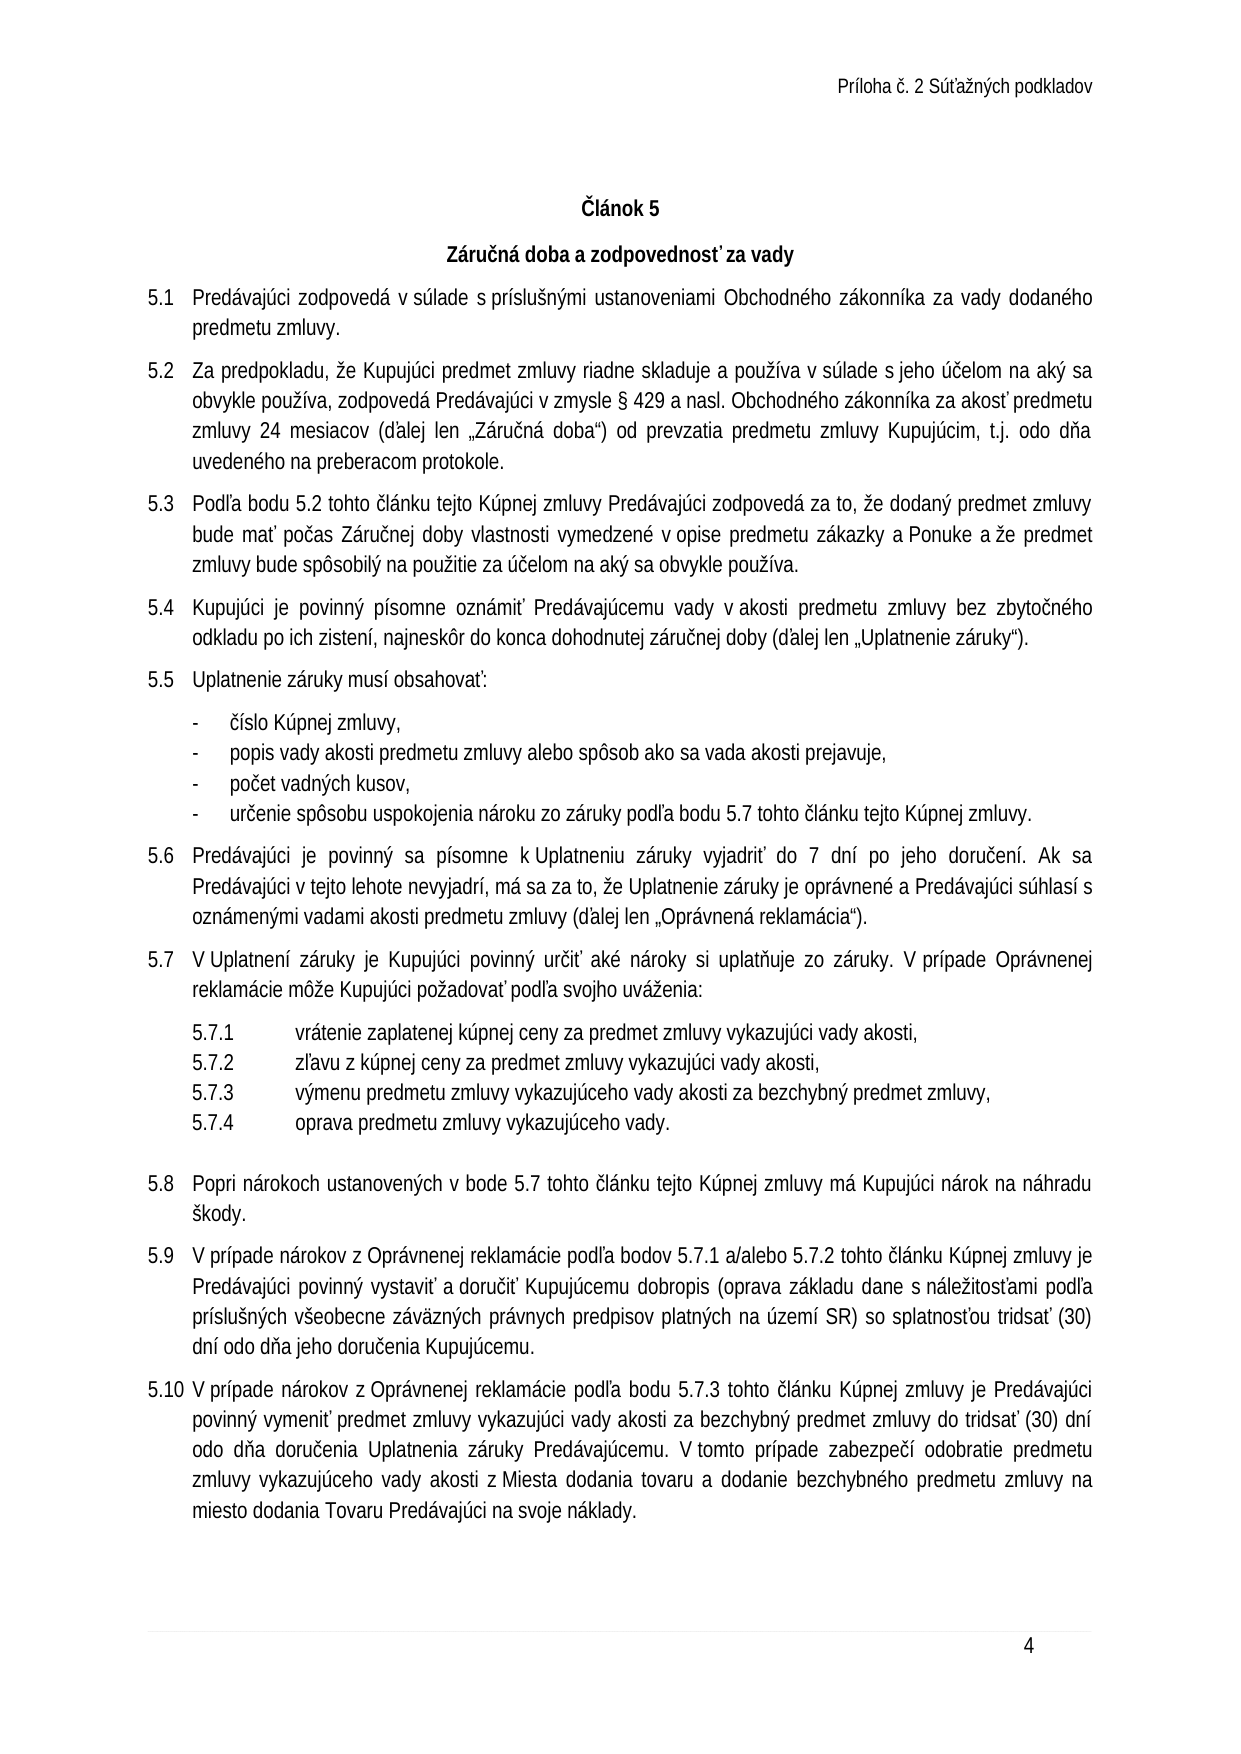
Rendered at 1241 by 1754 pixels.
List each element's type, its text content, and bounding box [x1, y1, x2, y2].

list vrátenie zaplatenej kúpnej ceny za predmet zmluvy vykazujúci vady akosti, [192, 1018, 1093, 1045]
list Podľa bodu 5.2 tohto článku tejto Kúpnej zmluvy Predávajúci zodpovedá za to, že dodaný predmet zmluvy bude mať počas Záručnej doby vlastnosti vymedzené v opise predmetu zákazky a Ponuke a že predmet zmluvy bude spôsobilý na použitie za účelom na aký sa obvykle používa. [148, 490, 1093, 577]
list určenie spôsobu uspokojenia nároku zo záruky podľa bodu 5.7 tohto článku tejto Kúpnej zmluvy. [192, 800, 1093, 826]
list oprava predmetu zmluvy vykazujúceho vady. [192, 1109, 1093, 1135]
text Článok 5 [148, 194, 1093, 221]
list V prípade nárokov z Oprávnenej reklamácie podľa bodu 5.7.3 tohto článku Kúpnej zmluvy je Predávajúci povinný vymeniť predmet zmluvy vykazujúci vady akosti za bezchybný predmet zmluvy do tridsať (30) dní odo dňa doručenia Uplatnenia záruky Predávajúcemu. V tomto prípade zabezpečí odobratie predmetu zmluvy vykazujúceho vady akosti z Miesta dodania tovaru a dodanie bezchybného predmetu zmluvy na miesto dodania Tovaru Predávajúci na svoje náklady. [148, 1376, 1093, 1523]
list výmenu predmetu zmluvy vykazujúceho vady akosti za bezchybný predmet zmluvy, [192, 1079, 1093, 1105]
list Kupujúci je povinný písomne oznámiť Predávajúcemu vady v akosti predmetu zmluvy bez zbytočného odkladu po ich zistení, najneskôr do konca dohodnutej záručnej doby (ďalej len „Uplatnenie záruky“). [148, 593, 1093, 650]
list V prípade nárokov z Oprávnenej reklamácie podľa bodov 5.7.1 a/alebo 5.7.2 tohto článku Kúpnej zmluvy je Predávajúci povinný vystaviť a doručiť Kupujúcemu dobropis (oprava základu dane s náležitosťami podľa príslušných všeobecne záväzných právnych predpisov platných na území SR) so splatnosťou tridsať (30) dní odo dňa jeho doručenia Kupujúcemu. [148, 1242, 1093, 1359]
list zľavu z kúpnej ceny za predmet zmluvy vykazujúci vady akosti, [192, 1049, 1093, 1075]
list V Uplatnení záruky je Kupujúci povinný určiť aké nároky si uplatňuje zo záruky. V prípade Oprávnenej reklamácie môže Kupujúci požadovať podľa svojho uváženia: [148, 946, 1093, 1002]
text Záručná doba a zodpovednosť za vady [148, 241, 1093, 268]
list Popri nárokoch ustanovených v bode 5.7 tohto článku tejto Kúpnej zmluvy má Kupujúci nárok na náhradu škody. [148, 1169, 1093, 1226]
list Uplatnenie záruky musí obsahovať: [148, 666, 1093, 693]
list počet vadných kusov, [192, 769, 1093, 796]
list popis vady akosti predmetu zmluvy alebo spôsob ako sa vada akosti prejavuje, [192, 739, 1093, 766]
list Za predpokladu, že Kupujúci predmet zmluvy riadne skladuje a používa v súlade s jeho účelom na aký sa obvykle používa, zodpovedá Predávajúci v zmysle § 429 a nasl. Obchodného zákonníka za akosť predmetu zmluvy 24 mesiacov (ďalej len „Záručná doba“) od prevzatia predmetu zmluvy Kupujúcim, t.j. odo dňa uvedeného na preberacom protokole. [148, 357, 1093, 474]
list Predávajúci zodpovedá v súlade s príslušnými ustanoveniami Obchodného zákonníka za vady dodaného predmetu zmluvy. [148, 284, 1093, 341]
list číslo Kúpnej zmluvy, [192, 709, 1093, 735]
list Predávajúci je povinný sa písomne k Uplatneniu záruky vyjadriť do 7 dní po jeho doručení. Ak sa Predávajúci v tejto lehote nevyjadrí, má sa za to, že Uplatnenie záruky je oprávnené a Predávajúci súhlasí s oznámenými vadami akosti predmetu zmluvy (ďalej len „Oprávnená reklamácia“). [148, 842, 1093, 929]
